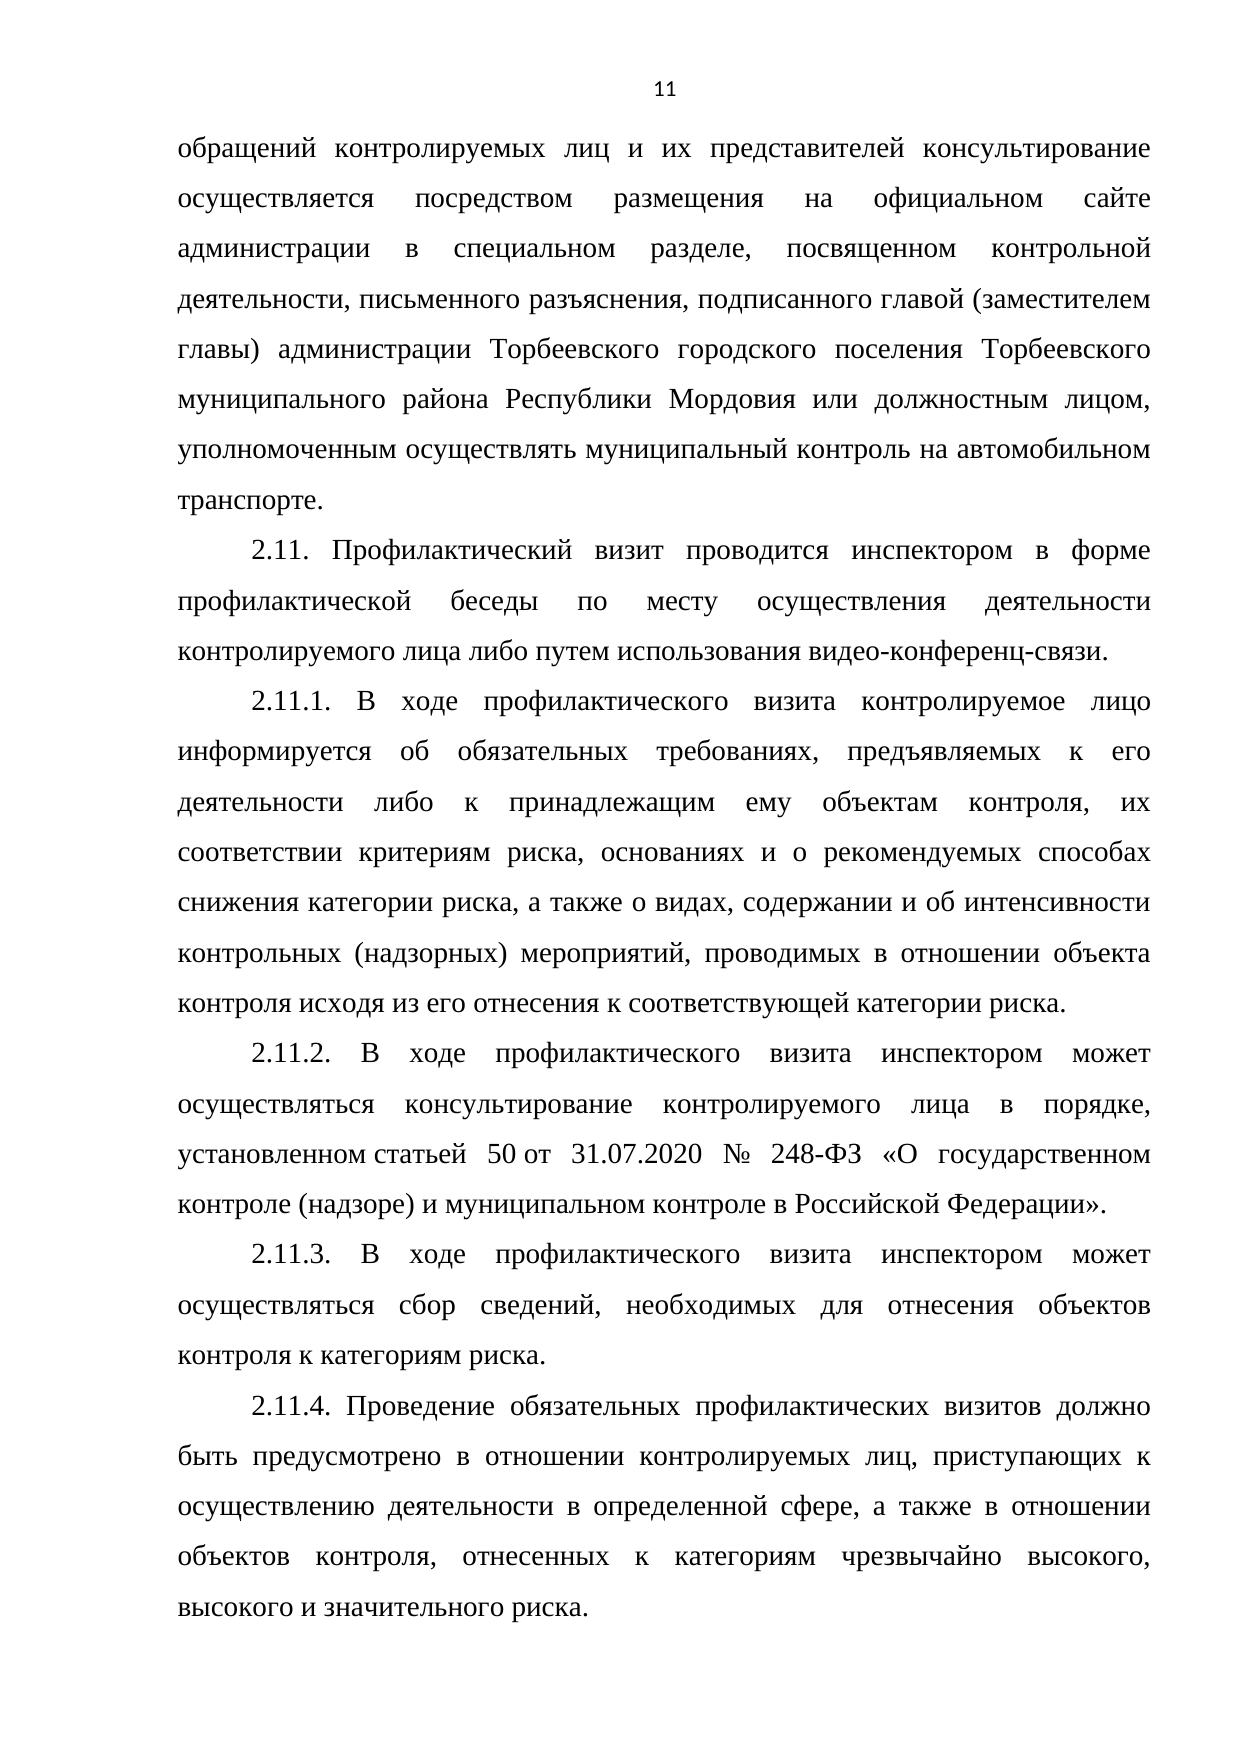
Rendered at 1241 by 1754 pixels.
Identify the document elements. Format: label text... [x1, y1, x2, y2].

text 2.11.3. В ходе профилактического визита инспектором может осуществляться сбор сведений, необходимых для отнесения объектов контроля к категориям риска. [177, 1237, 1152, 1371]
text 2.11.4. Проведение обязательных профилактических визитов должно быть предусмотрено в отношении контролируемых лиц, приступающих к осуществлению деятельности в определенной сфере, а также в отношении объектов контроля, отнесенных к категориям чрезвычайно высокого, высокого и значительного риска. [177, 1388, 1152, 1622]
text 2.11. Профилактический визит проводится инспектором в форме профилактической беседы по месту осуществления деятельности контролируемого лица либо путем использования видео-конференц-связи. [177, 532, 1152, 666]
text 2.11.1. В ходе профилактического визита контролируемое лицо информируется об обязательных требованиях, предъявляемых к его деятельности либо к принадлежащим ему объектам контроля, их соответствии критериям риска, основаниях и о рекомендуемых способах снижения категории риска, а также о видах, содержании и об интенсивности контрольных (надзорных) мероприятий, проводимых в отношении объекта контроля исходя из его отнесения к соответствующей категории риска. [177, 683, 1152, 1019]
text 2.11.2. В ходе профилактического визита инспектором может осуществляться консультирование контролируемого лица в порядке, установленном статьей 50 от 31.07.2020 № 248-ФЗ «О государственном контроле (надзоре) и муниципальном контроле в Российской Федерации». [177, 1035, 1152, 1220]
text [177, 130, 1152, 516]
